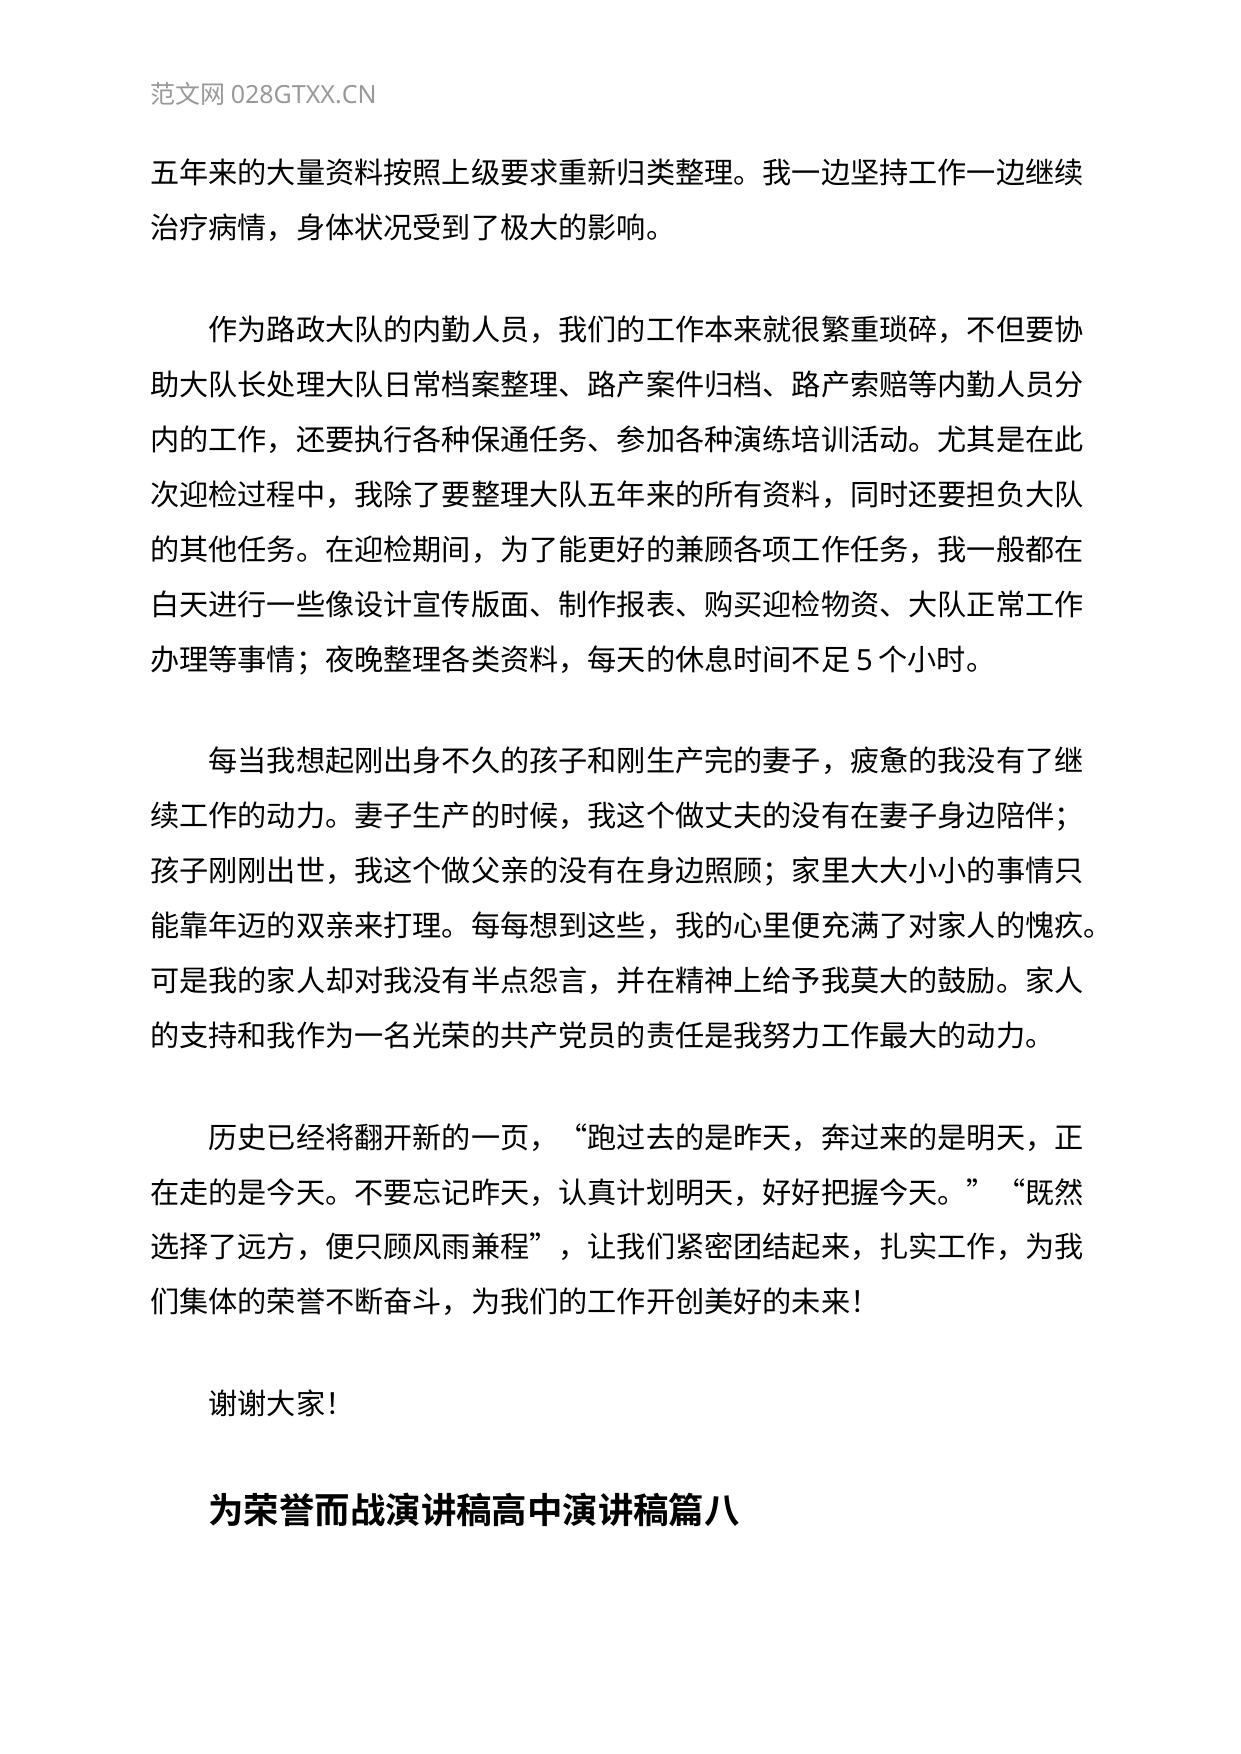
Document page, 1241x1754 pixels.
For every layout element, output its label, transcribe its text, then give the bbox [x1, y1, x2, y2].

text 为荣誉而战演讲稿高中演讲稿篇八 [150, 1482, 1090, 1534]
text 历史已经将翻开新的一页，“跑过去的是昨天，奔过来的是明天，正在走的是今天。不要忘记昨天，认真计划明天，好好把握今天。”“既然选择了远方，便只顾风雨兼程”，让我们紧密团结起来，扎实工作，为我们集体的荣誉不断奋斗，为我们的工作开创美好的未来！ [150, 1114, 1090, 1321]
text 谢谢大家！ [150, 1381, 1090, 1423]
text 作为路政大队的内勤人员，我们的工作本来就很繁重琐碎，不但要协助大队长处理大队日常档案整理、路产案件归档、路产索赔等内勤人员分内的工作，还要执行各种保通任务、参加各种演练培训活动。尤其是在此次迎检过程中，我除了要整理大队五年来的所有资料，同时还要担负大队的其他任务。在迎检期间，为了能更好的兼顾各项工作任务，我一般都在白天进行一些像设计宣传版面、制作报表、购买迎检物资、大队正常工作办理等事情；夜晚整理各类资料，每天的休息时间不足5个小时。 [150, 307, 1090, 678]
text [150, 150, 1090, 247]
text 每当我想起刚出身不久的孩子和刚生产完的妻子，疲惫的我没有了继续工作的动力。妻子生产的时候，我这个做丈夫的没有在妻子身边陪伴；孩子刚刚出世，我这个做父亲的没有在身边照顾；家里大大小小的事情只能靠年迈的双亲来打理。每每想到这些，我的心里便充满了对家人的愧疚。可是我的家人却对我没有半点怨言，并在精神上给予我莫大的鼓励。家人的支持和我作为一名光荣的共产党员的责任是我努力工作最大的动力。 [150, 738, 1090, 1055]
